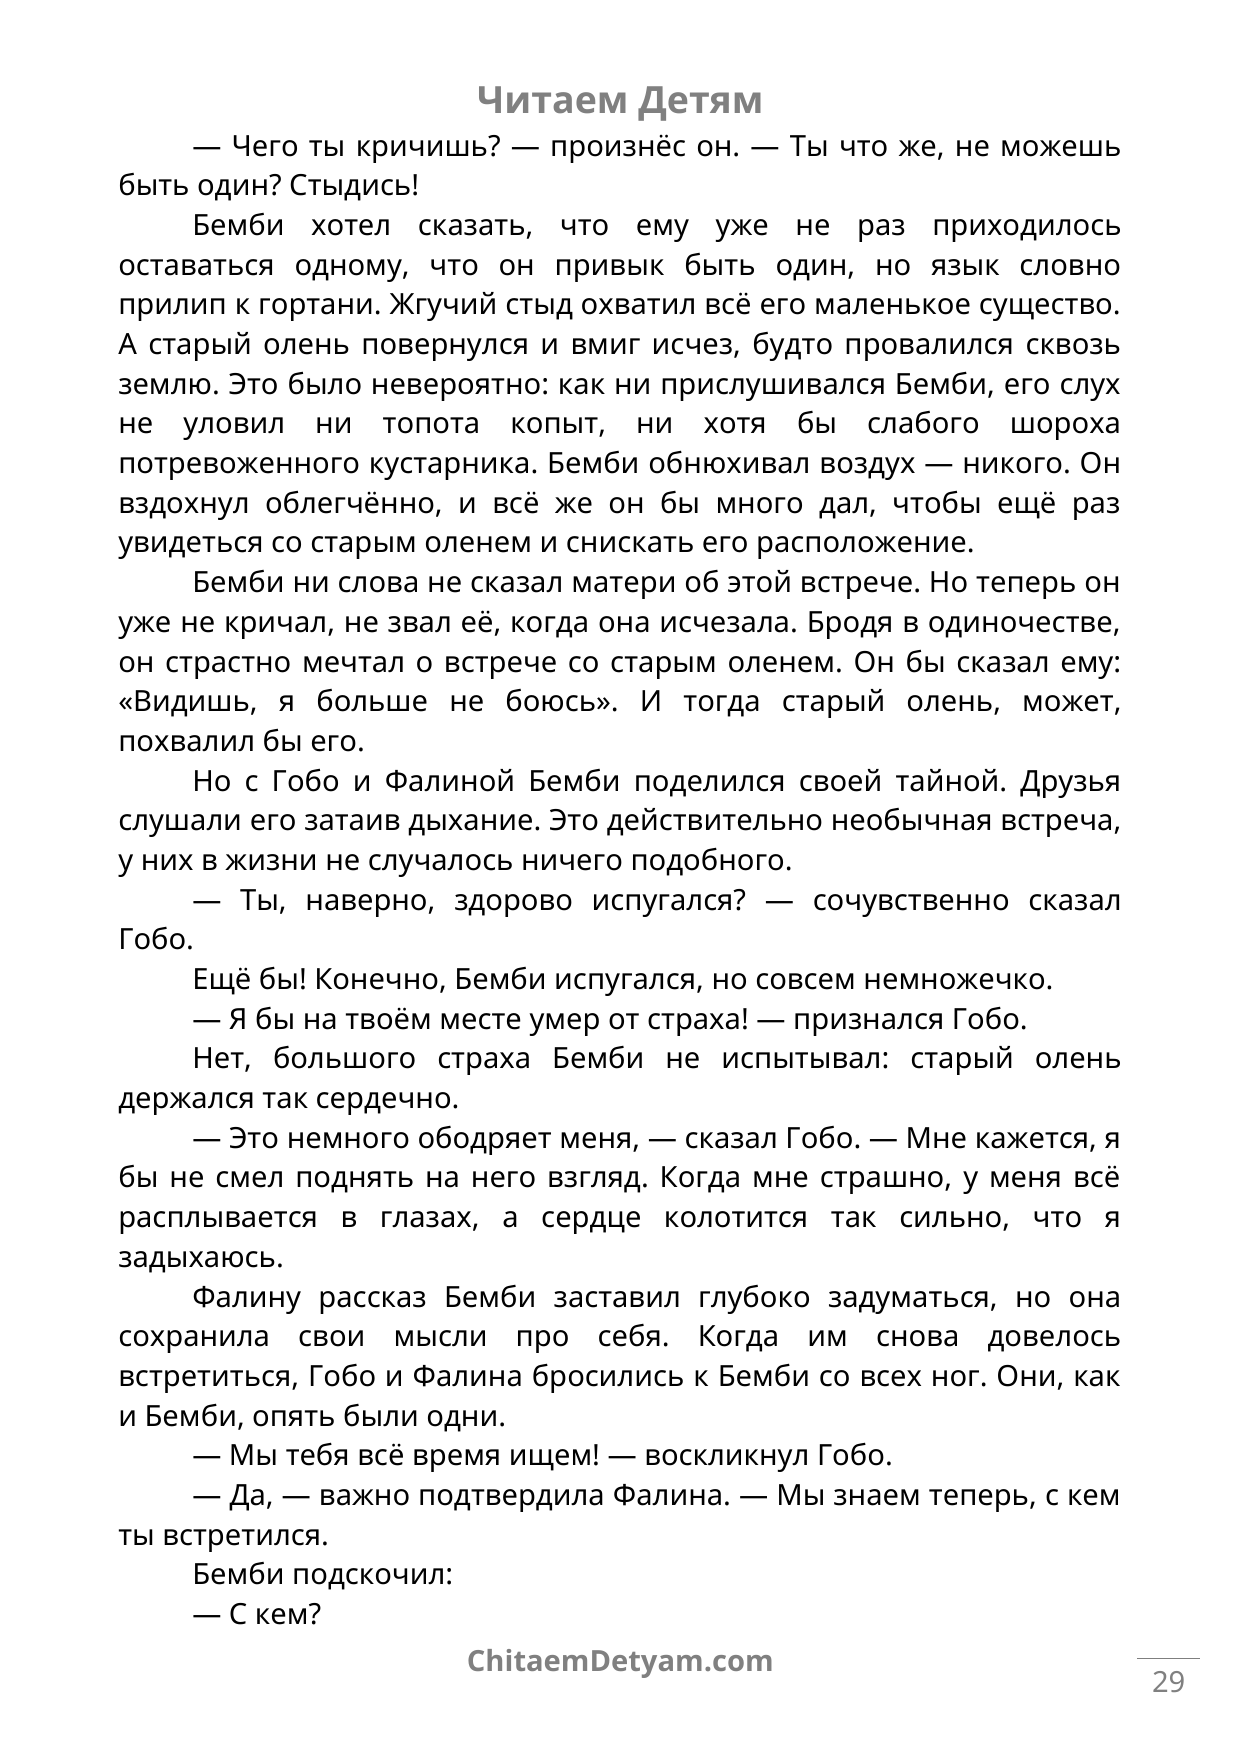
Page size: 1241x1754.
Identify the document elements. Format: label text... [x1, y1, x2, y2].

text Бемби ни слова не сказал матери об этой встрече. Но теперь он уже не кричал, не звал её, когда она исчезала. Бродя в одиночестве, он страстно мечтал о встрече со старым оленем. Он бы сказал ему: «Видишь, я больше не боюсь». И тогда старый олень, может, похвалил бы его. [118, 561, 1122, 760]
text Бемби подскочил: [118, 1554, 1122, 1593]
text — Я бы на твоём месте умер от страха! — признался Гобо. [118, 998, 1122, 1038]
text — Мы тебя всё время ищем! — воскликнул Гобо. [118, 1434, 1122, 1474]
text Ещё бы! Конечно, Бемби испугался, но совсем немножечко. [118, 958, 1122, 998]
text — Да, — важно подтвердила Фалина. — Мы знаем теперь, с кем ты встретился. [118, 1474, 1122, 1554]
text Нет, большого страха Бемби не испытывал: старый олень держался так сердечно. [118, 1038, 1122, 1117]
text — Чего ты кричишь? — произнёс он. — Ты что же, не можешь быть один? Стыдись! [118, 125, 1122, 204]
text — С кем? [118, 1593, 1122, 1633]
text — Это немного ободряет меня, — сказал Гобо. — Мне кажется, я бы не смел поднять на него взгляд. Когда мне страшно, у меня всё расплывается в глазах, а сердце колотится так сильно, что я задыхаюсь. [118, 1117, 1122, 1276]
text Но с Гобо и Фалиной Бемби поделился своей тайной. Друзья слушали его затаив дыхание. Это действительно необычная встреча, у них в жизни не случалось ничего подобного. [118, 760, 1122, 879]
text — Ты, наверно, здорово испугался? — сочувственно сказал Гобо. [118, 879, 1122, 958]
text Бемби хотел сказать, что ему уже не раз приходилось оставаться одному, что он привык быть один, но язык словно прилип к гортани. Жгучий стыд охватил всё его маленькое существо. А старый олень повернулся и вмиг исчез, будто провалился сквозь землю. Это было невероятно: как ни прислушивался Бемби, его слух не уловил ни топота копыт, ни хотя бы слабого шороха потревоженного кустарника. Бемби обнюхивал воздух — никого. Он вздохнул облегчённо, и всё же он бы много дал, чтобы ещё раз увидеться со старым оленем и снискать его расположение. [118, 204, 1122, 561]
text Фалину рассказ Бемби заставил глубоко задуматься, но она сохранила свои мысли про себя. Когда им снова довелось встретиться, Гобо и Фалина бросились к Бемби со всех ног. Они, как и Бемби, опять были одни. [118, 1276, 1122, 1434]
